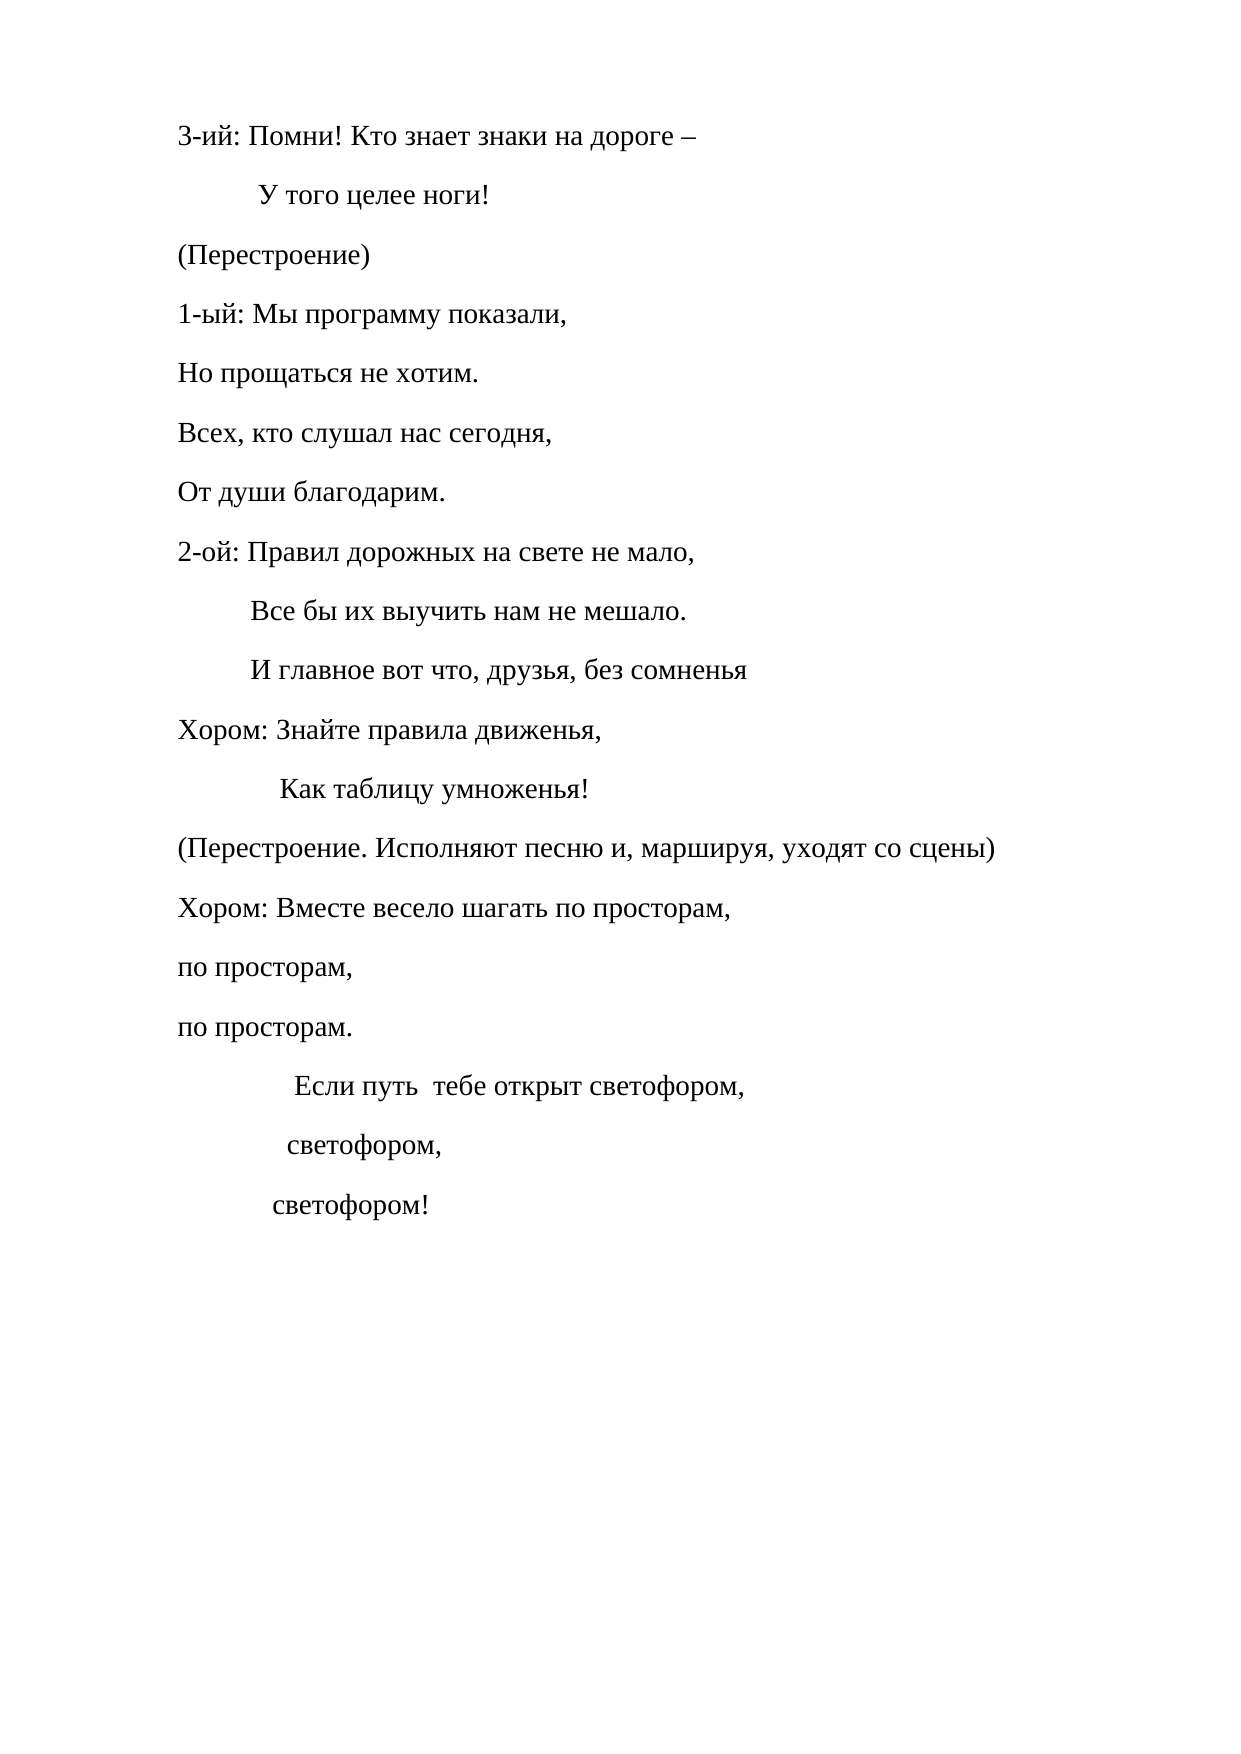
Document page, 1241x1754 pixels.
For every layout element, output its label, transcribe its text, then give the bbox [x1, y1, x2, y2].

text От души благодарим. [177, 474, 1152, 508]
text Но прощаться не хотим. [177, 356, 1152, 389]
text 3-ий: Помни! Кто знает знаки на дороге – [177, 118, 1152, 152]
text по просторам. [177, 1009, 1152, 1042]
text У того целее ноги! [177, 177, 1152, 211]
text Как таблицу умноженья! [177, 771, 1152, 805]
text (Перестроение. Исполняют песню и, маршируя, уходят со сцены) [177, 831, 1152, 864]
text И главное вот что, друзья, без сомненья [177, 652, 1152, 686]
text по просторам, [177, 949, 1152, 983]
text Хором: Вместе весело шагать по просторам, [177, 890, 1152, 923]
text Хором: Знайте правила движенья, [177, 712, 1152, 745]
text светофором! [177, 1187, 1152, 1220]
text Все бы их выучить нам не мешало. [177, 593, 1152, 627]
text светофором, [177, 1127, 1152, 1161]
text Если путь тебе открыт светофором, [177, 1068, 1152, 1102]
text 1-ый: Мы программу показали, [177, 296, 1152, 330]
text Всех, кто слушал нас сегодня, [177, 415, 1152, 448]
text 2-ой: Правил дорожных на свете не мало, [177, 534, 1152, 567]
text (Перестроение) [177, 237, 1152, 270]
